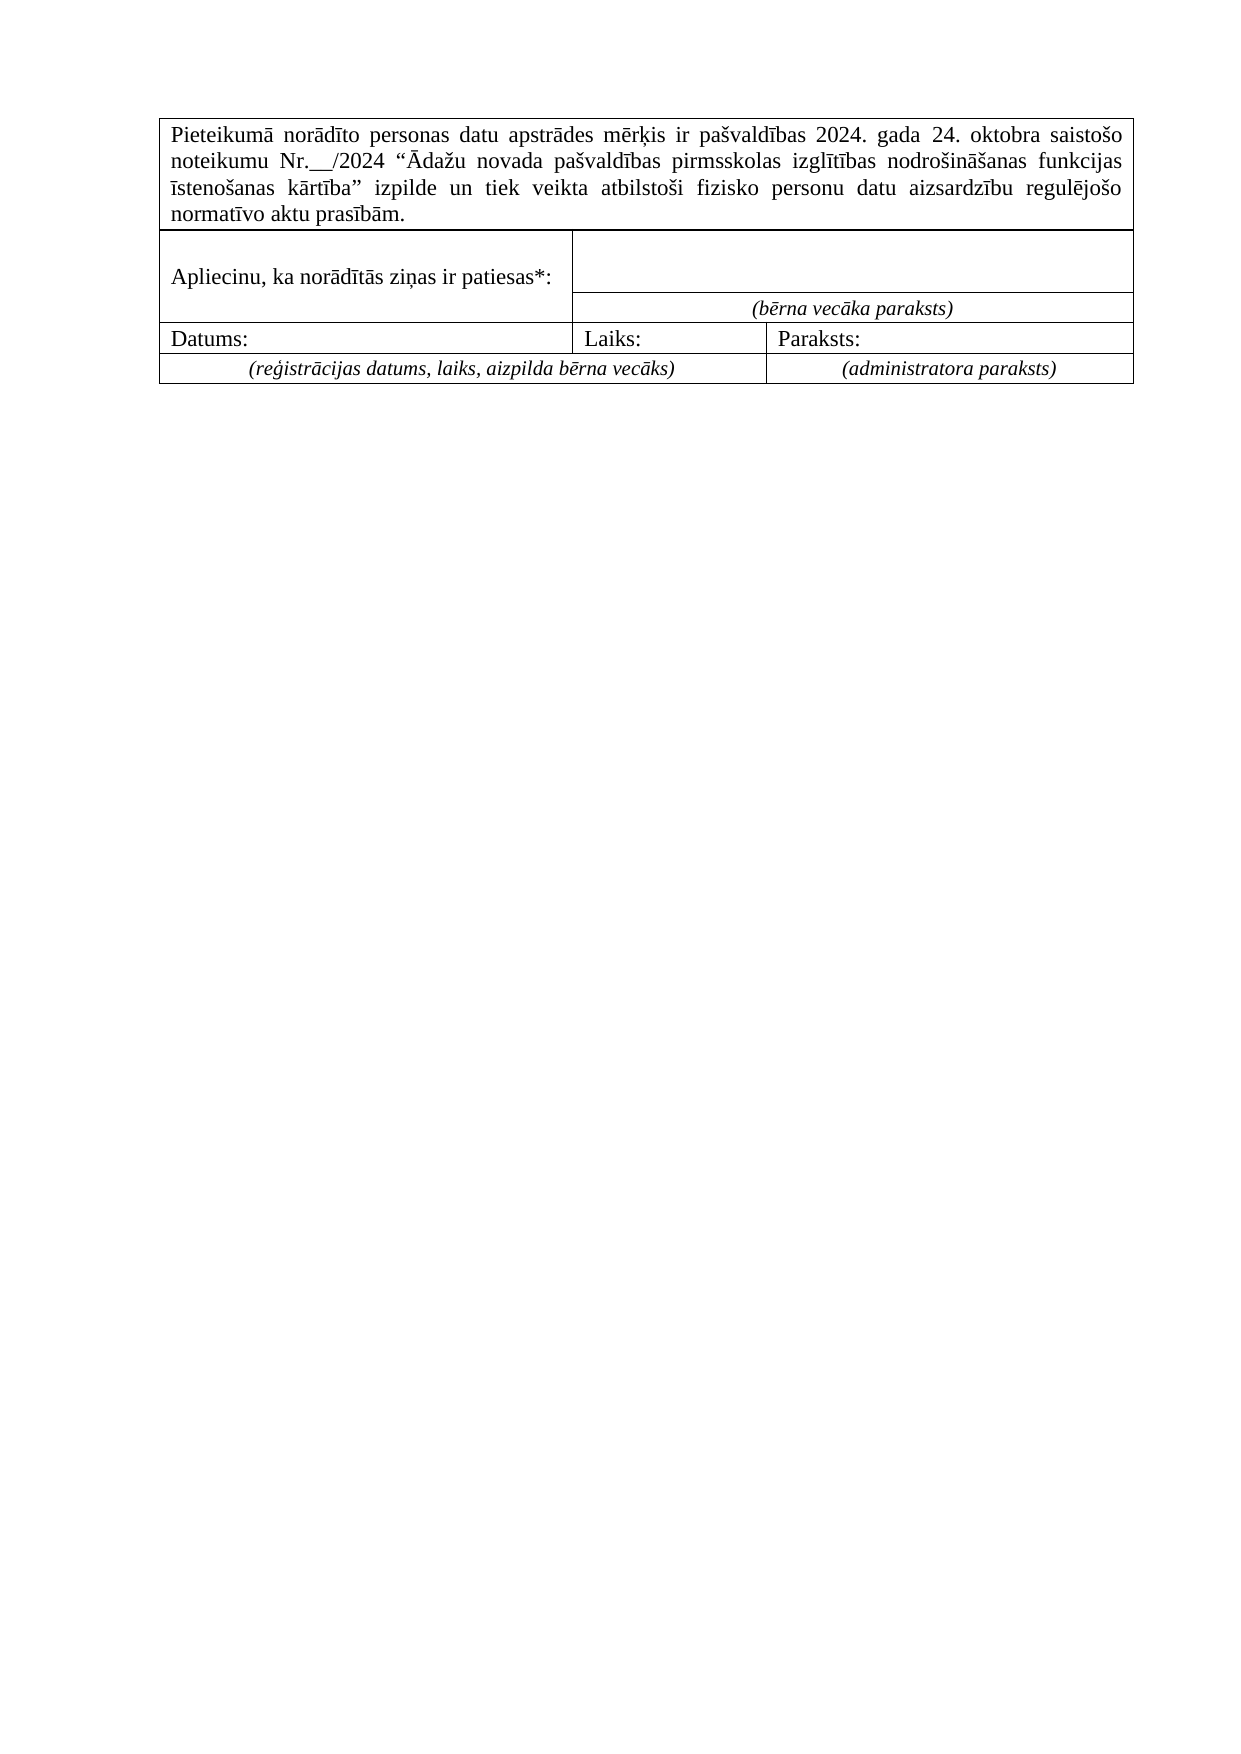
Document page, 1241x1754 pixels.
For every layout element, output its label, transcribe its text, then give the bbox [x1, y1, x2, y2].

table_cell (bērna vecāka paraksts) [573, 293, 1133, 322]
table_cell Paraksts: [767, 323, 1133, 353]
table_cell Laiks: [573, 323, 766, 353]
table_cell [573, 231, 1133, 292]
table_cell Pieteikumā norādīto personas datu apstrādes mērķis ir pašvaldības 2024. gada 24. oktobra saistošo noteikumu Nr.__/2024 “Ādažu novada pašvaldības pirmsskolas izglītības nodrošināšanas funkcijas īstenošanas kārtība” izpilde un tiek veikta atbilstoši fizisko personu datu aizsardzību regulējošo normatīvo aktu prasībām. [160, 119, 1133, 229]
table_cell (administratora paraksts) [767, 354, 1133, 382]
table_cell Datums: [160, 323, 572, 353]
table_cell (reģistrācijas datums, laiks, aizpilda bērna vecāks) [160, 354, 766, 382]
table_cell Apliecinu, ka norādītās ziņas ir patiesas*: [160, 231, 572, 322]
